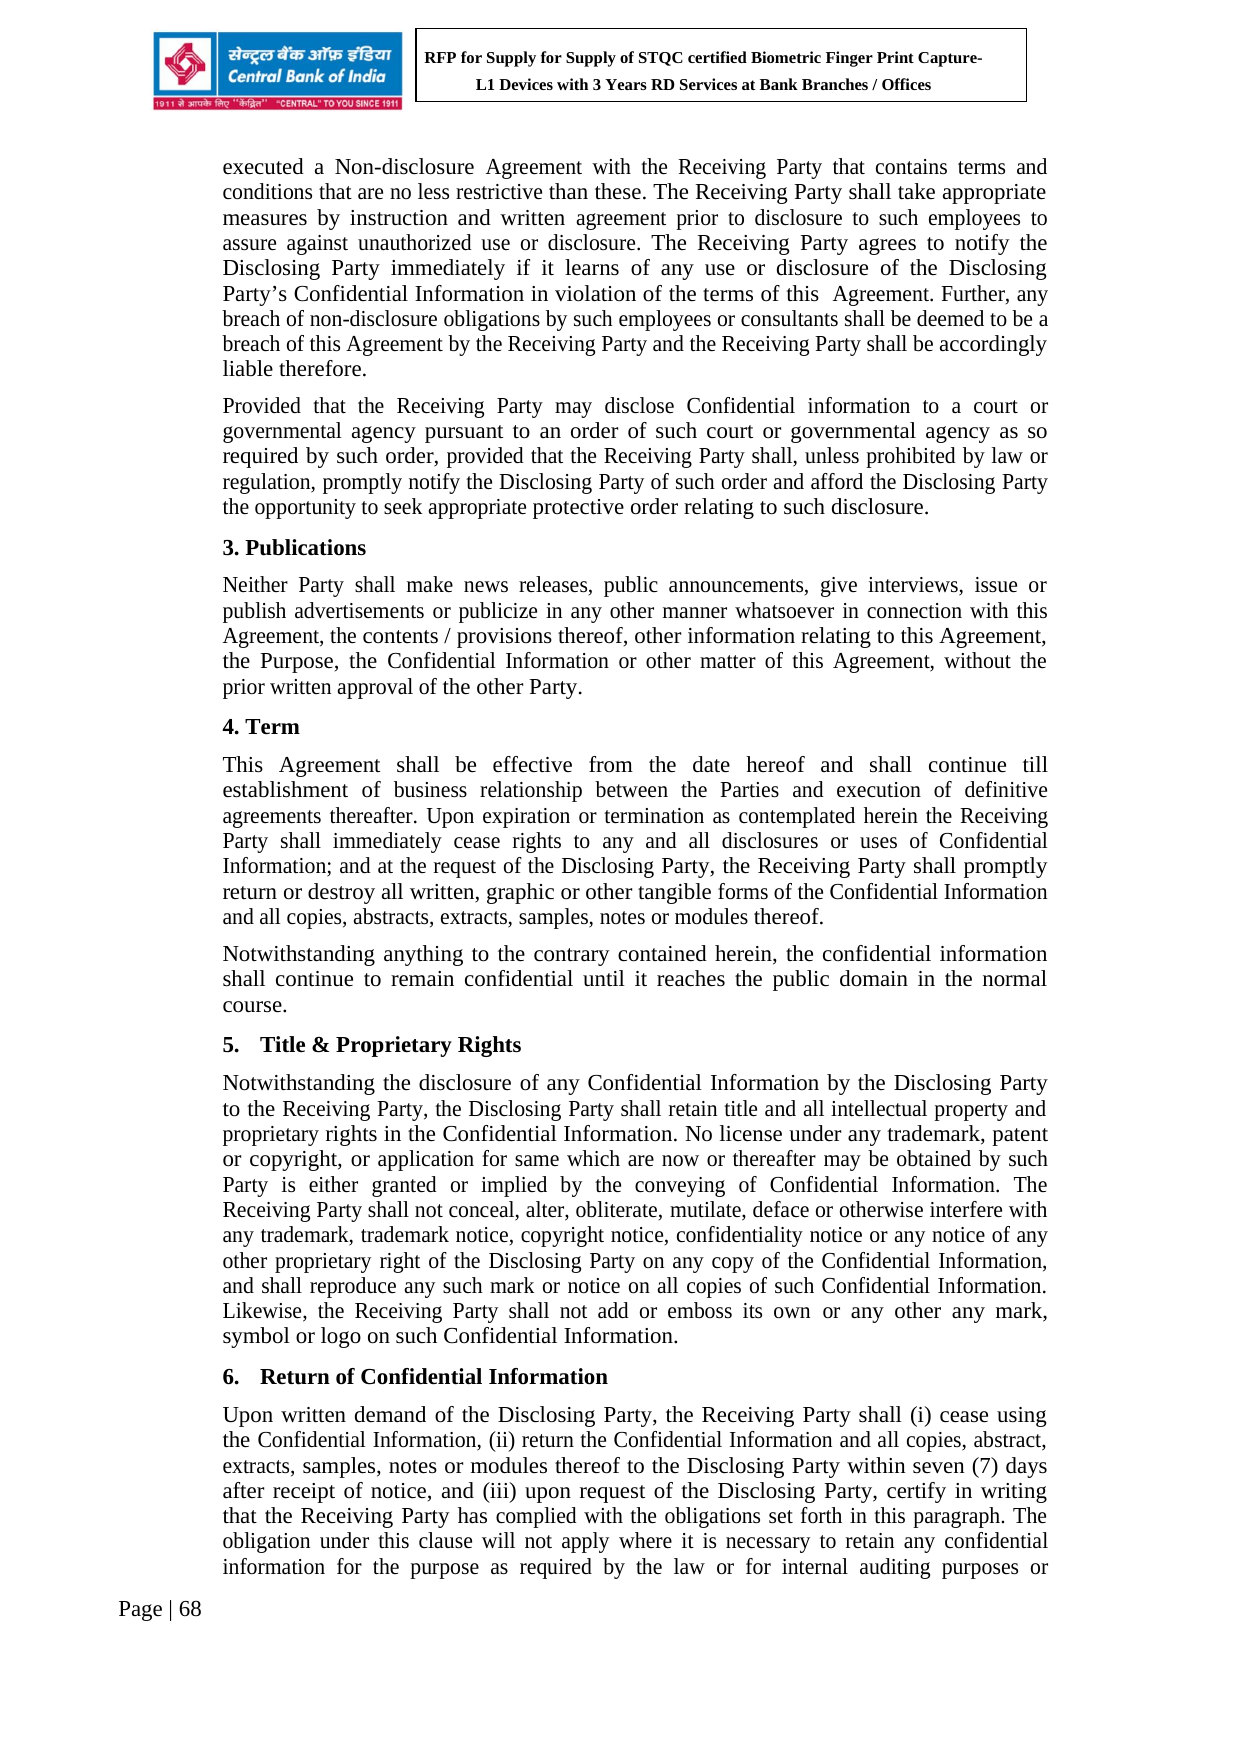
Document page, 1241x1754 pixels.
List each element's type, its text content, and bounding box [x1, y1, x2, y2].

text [222, 154, 1048, 382]
text Notwithstanding the disclosure of any Confidential Information by the Disclosing Party to the Receiving Party, the Disclosing Party shall retain title and all intellectual property and proprietary rights in the Confidential Information. No license under any trademark, patent or copyright, or application for same which are now or thereafter may be obtained by such Party is either granted or implied by the conveying of Confidential Information. The Receiving Party shall not conceal, alter, obliterate, mutilate, deface or otherwise interfere with any trademark, trademark notice, copyright notice, confidentiality notice or any notice of any other proprietary right of the Disclosing Party on any copy of the Confidential Information, and shall reproduce any such mark or notice on all copies of such Confidential Information. Likewise, the Receiving Party shall not add or emboss its own or any other any mark, symbol or logo on such Confidential Information. [222, 1071, 1048, 1349]
picture [150, 29, 404, 112]
subtitle Publications [222, 533, 1048, 560]
text Neither Party shall make news releases, public announcements, give interviews, issue or publish advertisements or publicize in any other manner whatsoever in connection with this Agreement, the contents / provisions thereof, other information relating to this Agreement, the Purpose, the Confidential Information or other matter of this Agreement, without the prior written approval of the other Party. [222, 573, 1048, 699]
text Notwithstanding anything to the contrary contained herein, the confidential information shall continue to remain confidential until it reaches the public domain in the normal course. [222, 941, 1048, 1017]
text Provided that the Receiving Party may disclose Confidential information to a court or governmental agency pursuant to an order of such court or governmental agency as so required by such order, provided that the Receiving Party shall, unless prohibited by law or regulation, promptly notify the Disclosing Party of such order and afford the Disclosing Party the opportunity to seek appropriate protective order relating to such disclosure. [222, 393, 1048, 519]
subtitle Term [222, 713, 1048, 740]
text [222, 1402, 1048, 1579]
subtitle Title & Proprietary Rights [222, 1031, 1048, 1058]
text This Agreement shall be effective from the date hereof and shall continue till establishment of business relationship between the Parties and execution of definitive agreements thereafter. Upon expiration or termination as contemplated herein the Receiving Party shall immediately cease rights to any and all disclosures or uses of Confidential Information; and at the request of the Disclosing Party, the Receiving Party shall promptly return or destroy all written, graphic or other tangible forms of the Confidential Information and all copies, abstracts, extracts, samples, notes or modules thereof. [222, 752, 1048, 929]
subtitle Return of Confidential Information [222, 1363, 1048, 1389]
